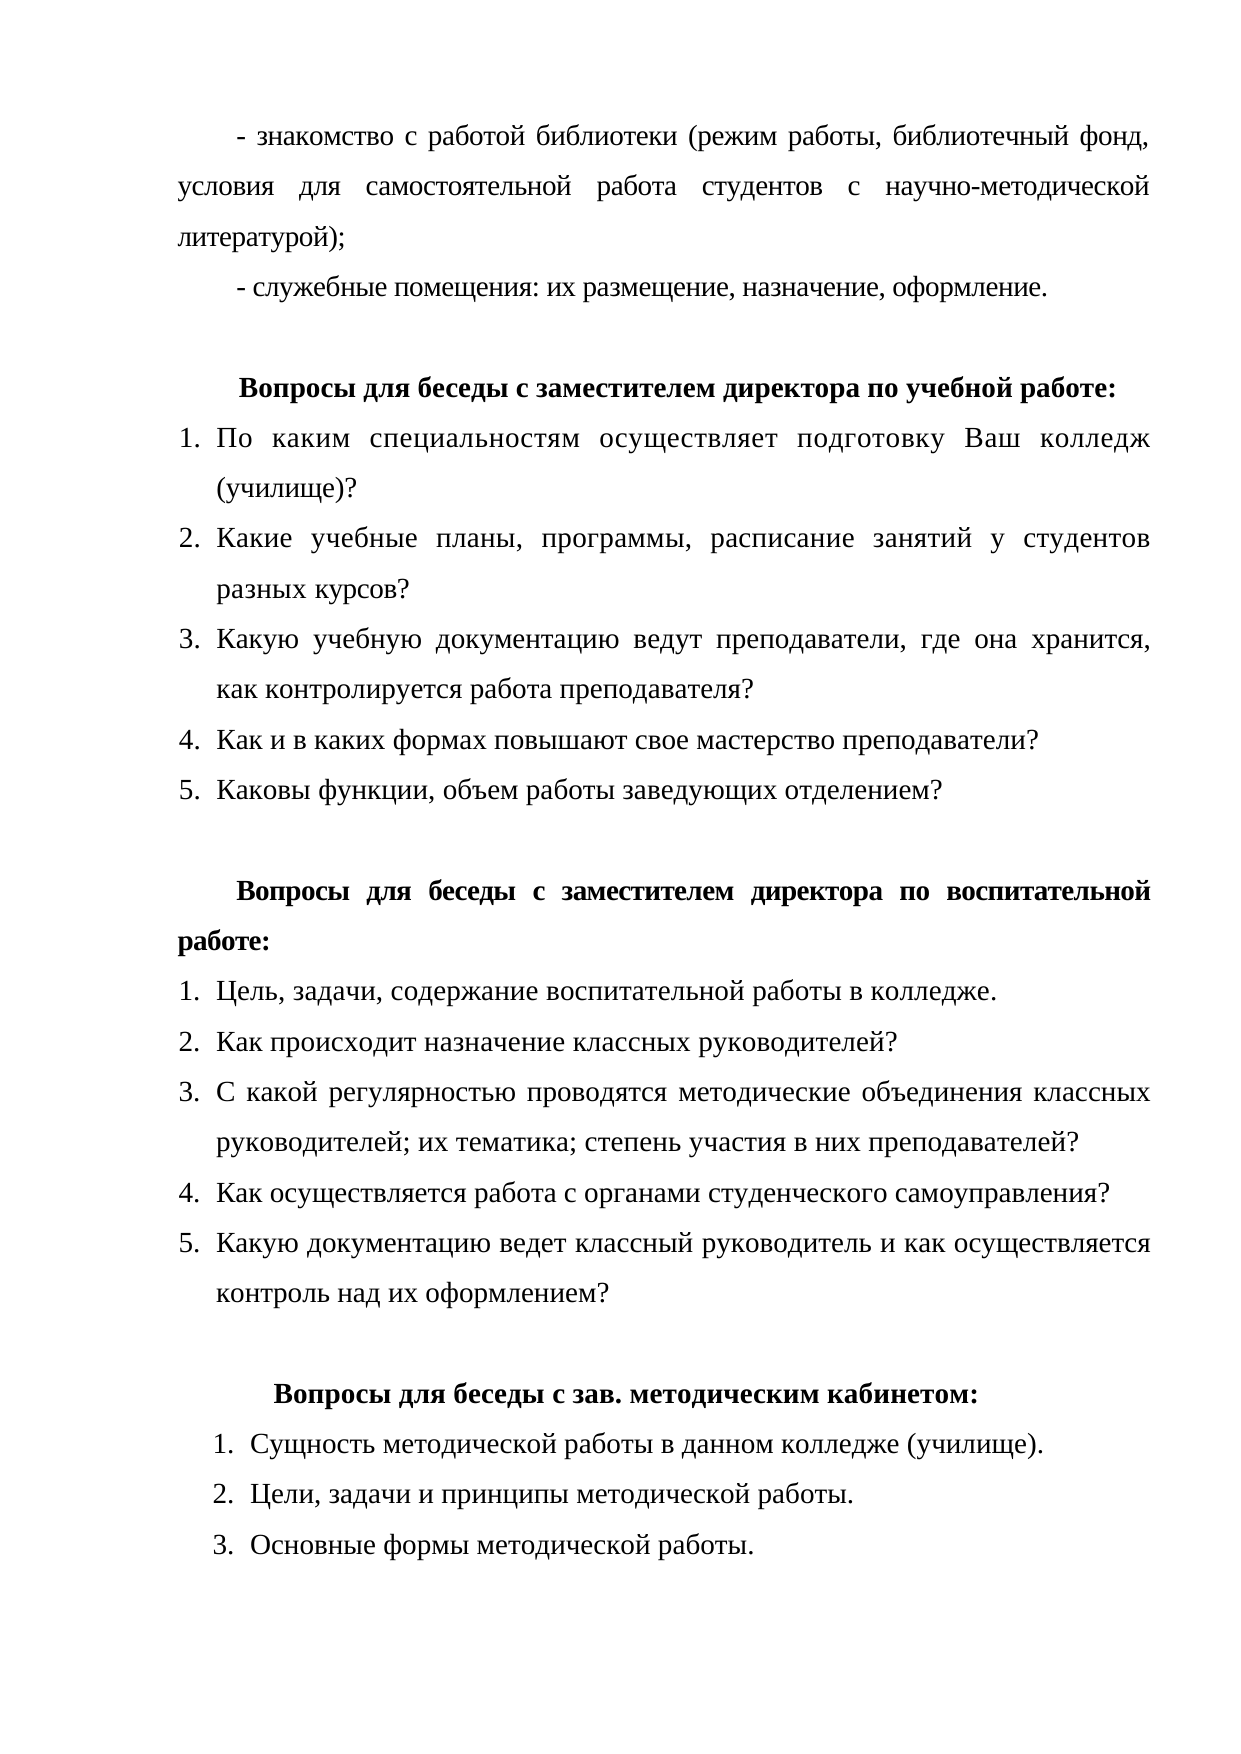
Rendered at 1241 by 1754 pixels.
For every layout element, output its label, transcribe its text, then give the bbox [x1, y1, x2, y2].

list Как и в каких формах повышают свое мастерство преподаватели? [179, 722, 1152, 755]
list Какую документацию ведет классный руководитель и как осуществляется контроль над их оформлением? [178, 1225, 1152, 1309]
list Основные формы методической работы. [212, 1527, 1152, 1560]
list Цель, задачи, содержание воспитательной работы в колледже. [178, 973, 1152, 1007]
list Как происходит назначение классных руководителей? [178, 1024, 1152, 1057]
list Какую учебную документацию ведут преподаватели, где она хранится, как контролируется работа преподавателя? [179, 621, 1152, 705]
text Вопросы для беседы с заместителем директора по воспитательной работе: [177, 873, 1152, 957]
list Сущность методической работы в данном колледже (училище). [212, 1426, 1152, 1460]
text - служебные помещения: их размещение, назначение, оформление. [177, 269, 1150, 303]
text - знакомство с работой библиотеки (режим работы, библиотечный фонд, условия для самостоятельной работа студентов с научно-методической литературой); [177, 118, 1150, 252]
list Как осуществляется работа с органами студенческого самоуправления? [178, 1175, 1152, 1208]
list С какой регулярностью проводятся методические объединения классных руководителей; их тематика; степень участия в них преподавателей? [178, 1074, 1152, 1158]
list Каковы функции, объем работы заведующих отделением? [179, 772, 1152, 806]
text Вопросы для беседы с зав. методическим кабинетом: [273, 1376, 1152, 1409]
text Вопросы для беседы с заместителем директора по учебной работе: [239, 370, 1152, 403]
list Цели, задачи и принципы методической работы. [212, 1477, 1152, 1510]
list По каким специальностям осуществляет подготовку Ваш колледж (училище)? [179, 420, 1152, 504]
list Какие учебные планы, программы, расписание занятий у студентов разных курсов? [179, 521, 1152, 604]
